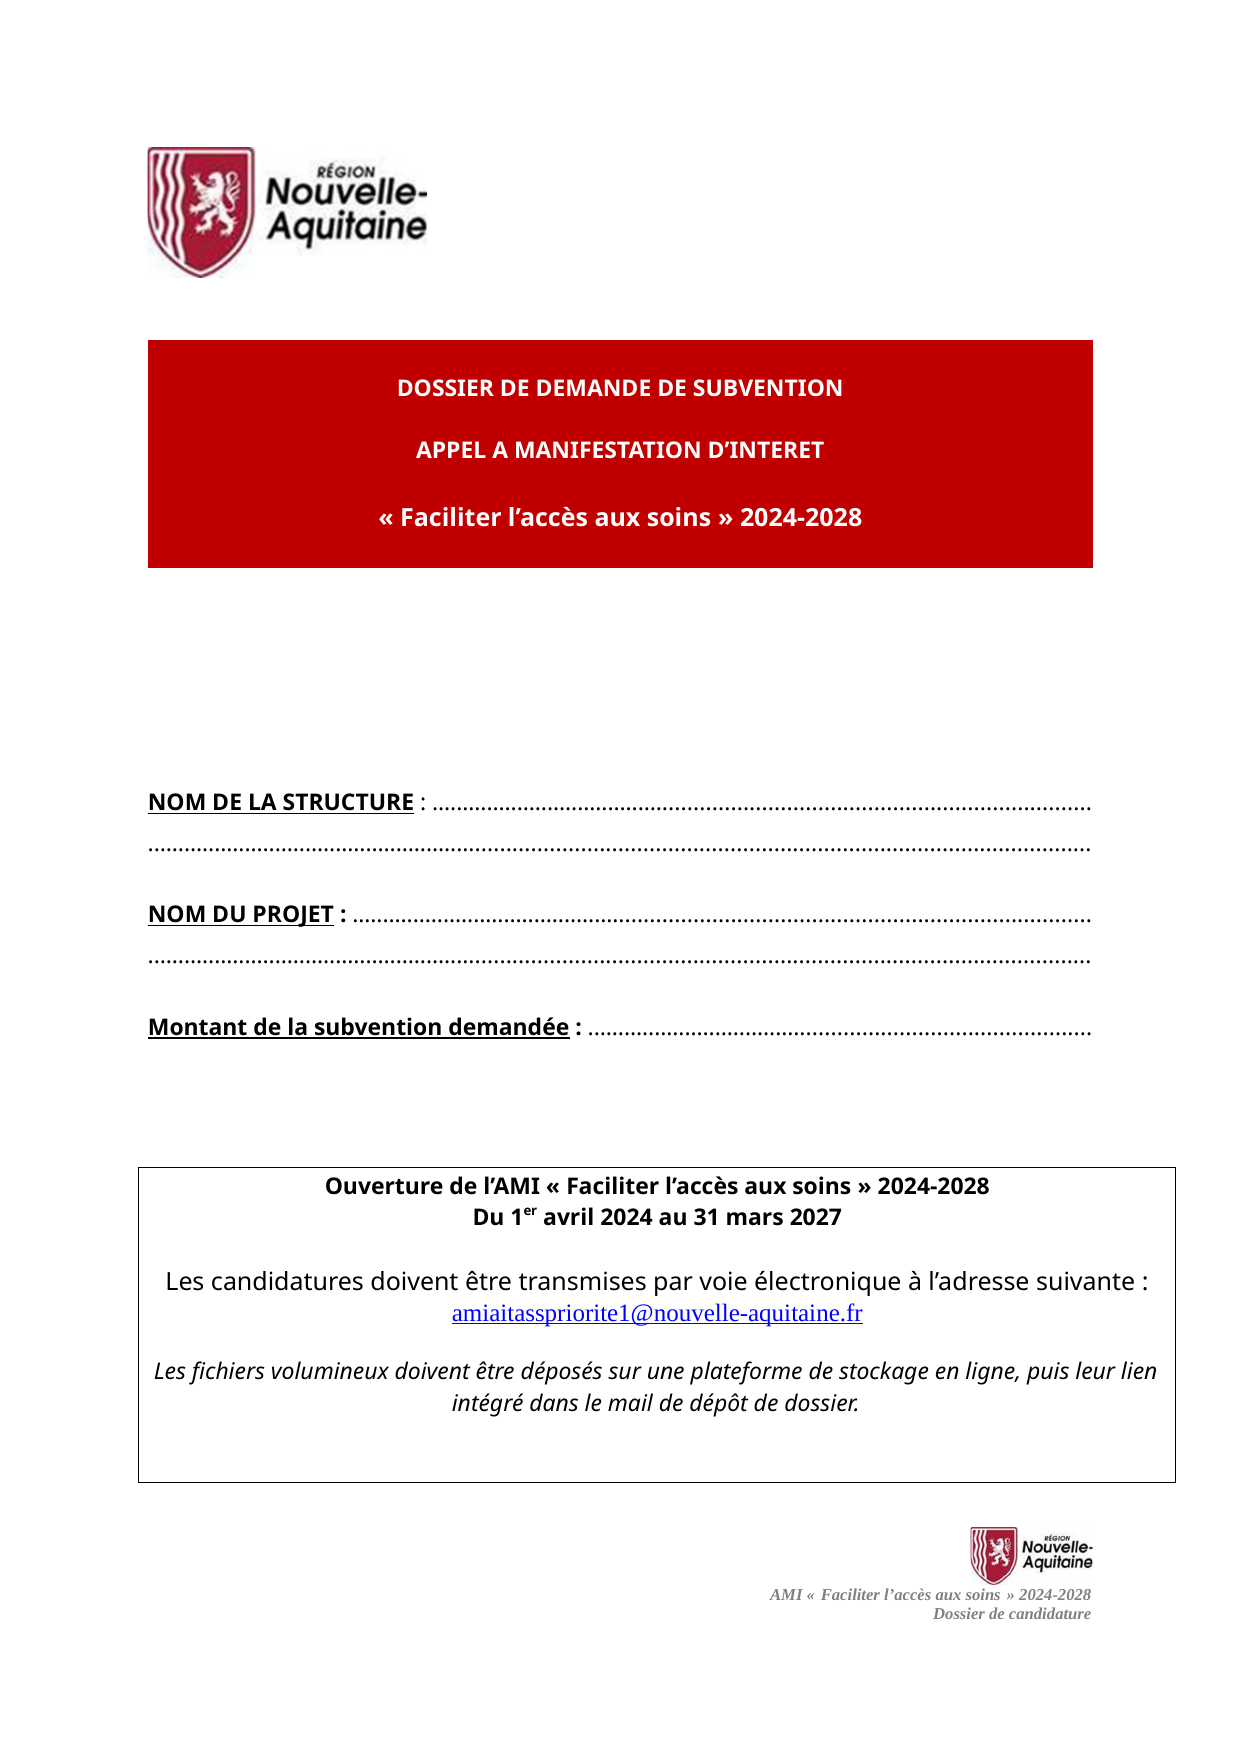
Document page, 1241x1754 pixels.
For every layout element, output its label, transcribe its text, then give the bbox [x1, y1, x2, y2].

text « Faciliter l’accès aux soins » 2024-2028 [148, 499, 1093, 533]
text Du 1er avril 2024 au 31 mars 2027 [139, 1198, 1175, 1232]
text Ouverture de l’AMI « Faciliter l’accès aux soins » 2024-2028 [139, 1168, 1175, 1198]
text Les candidatures doivent être transmises par voie électronique à l’adresse suivante : [139, 1261, 1175, 1294]
text NOM DE LA STRUCTURE : [148, 786, 1093, 818]
text Montant de la subvention demandée : [148, 1011, 1093, 1042]
text APPEL A MANIFESTATION D’INTERET [148, 434, 1093, 465]
text amiaitasspriorite1@nouvelle-aquitaine.fr [139, 1294, 1175, 1326]
picture [147, 147, 428, 278]
picture [970, 1527, 1093, 1585]
text NOM DU PROJET : [148, 898, 1093, 930]
text DOSSIER DE DEMANDE DE SUBVENTION [148, 372, 1093, 403]
text Les fichiers volumineux doivent être déposés sur une plateforme de stockage en ligne, puis leur lien intégré dans le mail de dépôt de dossier. [139, 1352, 1175, 1418]
